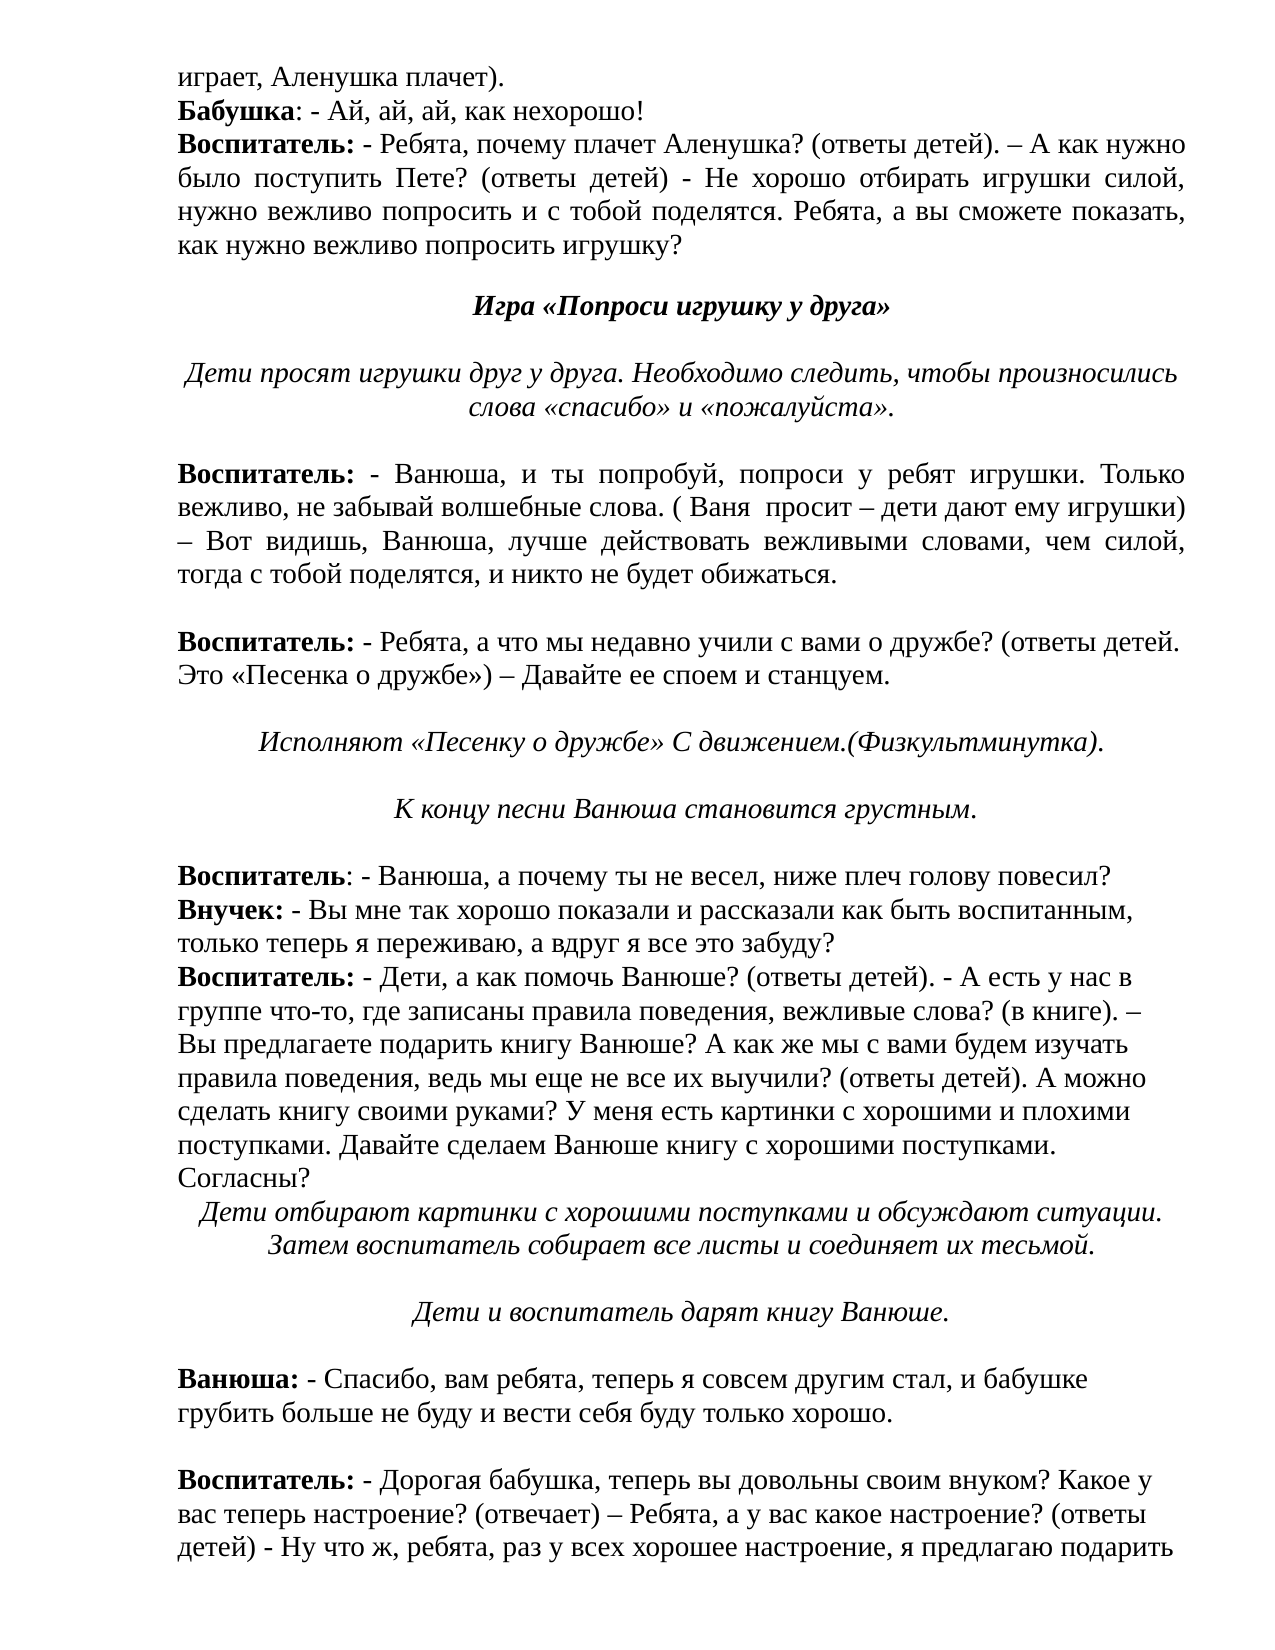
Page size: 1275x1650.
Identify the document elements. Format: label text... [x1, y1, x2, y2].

text Дети просят игрушки друг у друга. Необходимо следить, чтобы произносились слова «спасибо» и «пожалуйста». [177, 355, 1186, 422]
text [177, 59, 1186, 93]
text К концу песни Ванюша становится грустным. [177, 791, 1186, 825]
text Воспитатель: - Ванюша, и ты попробуй, попроси у ребят игрушки. Только вежливо, не забывай волшебные слова. ( Ваня просит – дети дают ему игрушки) – Вот видишь, Ванюша, лучше действовать вежливыми словами, чем силой, тогда с тобой поделятся, и никто не будет обижаться. [177, 456, 1186, 590]
text Воспитатель: - Дети, а как помочь Ванюше? (ответы детей). - А есть у нас в группе что-то, где записаны правила поведения, вежливые слова? (в книге). – Вы предлагаете подарить книгу Ванюше? А как же мы с вами будем изучать правила поведения, ведь мы еще не все их выучили? (ответы детей). А можно сделать книгу своими руками? У меня есть картинки с хорошими и плохими поступками. Давайте сделаем Ванюше книгу с хорошими поступками. Согласны? [177, 959, 1186, 1194]
text Исполняют «Песенку о дружбе» С движением.(Физкультминутка). [177, 724, 1186, 758]
text Бабушка: - Ай, ай, ай, как нехорошо! [177, 93, 1186, 126]
text Воспитатель: - Ванюша, а почему ты не весел, ниже плеч голову повесил? [177, 858, 1186, 892]
text Воспитатель: - Ребята, а что мы недавно учили с вами о дружбе? (ответы детей. Это «Песенка о дружбе») – Давайте ее споем и станцуем. [177, 624, 1186, 691]
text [177, 1462, 1186, 1563]
text Внучек: - Вы мне так хорошо показали и рассказали как быть воспитанным, только теперь я переживаю, а вдруг я все это забуду? [177, 892, 1186, 959]
text Ванюша: - Спасибо, вам ребята, теперь я совсем другим стал, и бабушке грубить больше не буду и вести себя буду только хорошо. [177, 1362, 1186, 1429]
text Дети и воспитатель дарят книгу Ванюше. [177, 1294, 1186, 1328]
text Дети отбирают картинки с хорошими поступками и обсуждают ситуации. Затем воспитатель собирает все листы и соединяет их тесьмой. [177, 1194, 1186, 1261]
text Воспитатель: - Ребята, почему плачет Аленушка? (ответы детей). – А как нужно было поступить Пете? (ответы детей) - Не хорошо отбирать игрушки силой, нужно вежливо попросить и с тобой поделятся. Ребята, а вы сможете показать, как нужно вежливо попросить игрушку? [177, 126, 1186, 260]
text Игра «Попроси игрушку у друга» [177, 288, 1186, 322]
